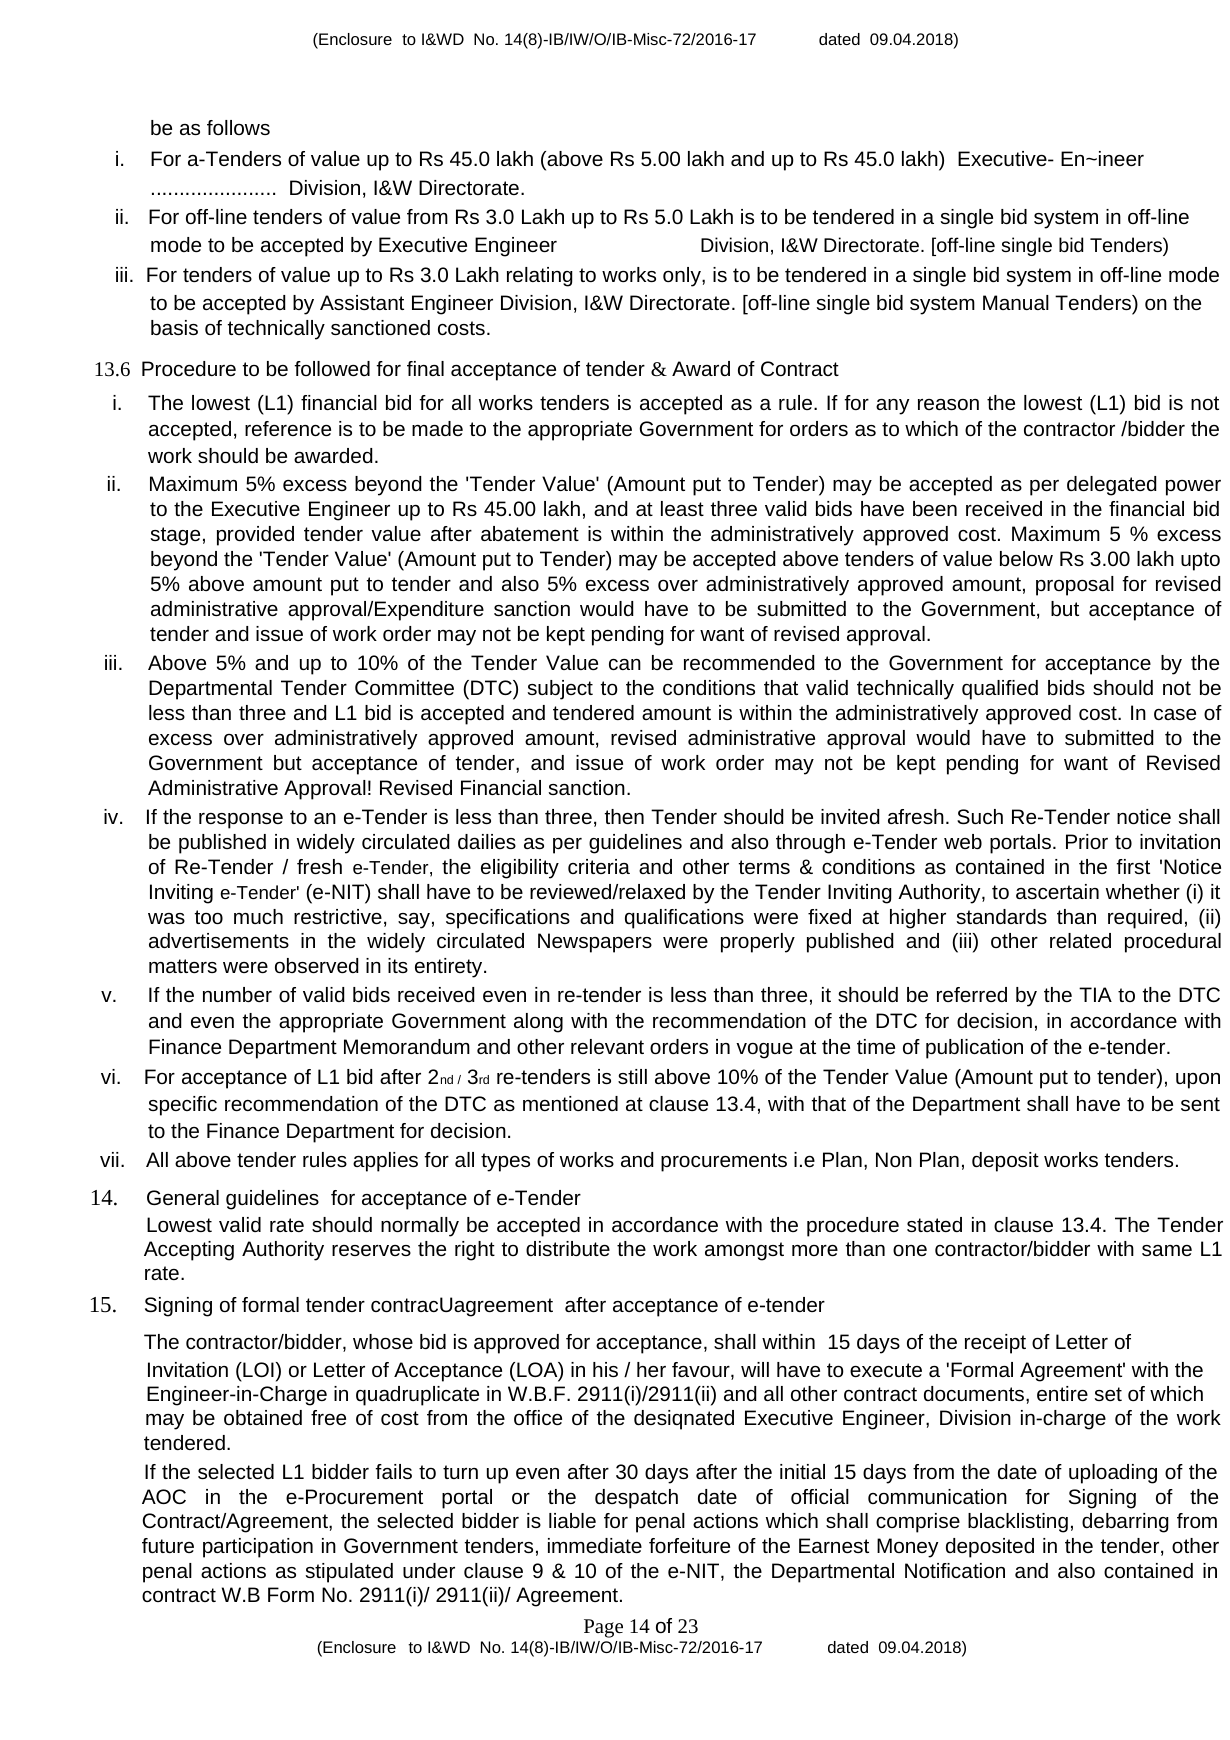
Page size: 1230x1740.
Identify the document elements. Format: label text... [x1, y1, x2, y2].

text (Enclosure to I&WD No. 14(8)-IB/IW/O/IB-Misc-72/2016-17 dated 09.04.2018) [317, 1638, 1225, 1657]
text ...................... Division, I&W Directorate. [150, 176, 1225, 199]
text iii. For tenders of value up to Rs 3.0 Lakh relating to works only, is to be tendered in a single bid system in off-line mode [114, 263, 1225, 287]
text mode to be accepted by Executive Engineer Division, I&W Directorate. [off-line single bid Tenders) [150, 233, 1225, 257]
text Lowest valid rate should normally be accepted in accordance with the procedure stated in clause 13.4. The Tender Accepting Authority reserves the right to distribute the work amongst more than one contractor/bidder with same L1 rate. [144, 1213, 1225, 1285]
text 13.6 Procedure to be followed for final acceptance of tender & Award of Contract [94, 357, 1225, 381]
list General guidelines for acceptance of e-Tender [89, 1184, 1225, 1211]
text to be accepted by Assistant Engineer Division, I&W Directorate. [off-line single bid system Manual Tenders) on the basis of technically sanctioned costs. [150, 291, 1221, 340]
text Invitation (LOI) or Letter of Acceptance (LOA) in his / her favour, will have to execute a 'Formal Agreement' with the Engineer-in-Charge in quadruplicate in W.B.F. 2911(i)/2911(ii) and all other contract documents, entire set of which [146, 1358, 1225, 1406]
list If the number of valid bids received even in re-tender is less than three, it should be referred by the TIA to the DTC and even the appropriate Government along with the recommendation of the DTC for decision, in accordance with Finance Department Memorandum and other relevant orders in vogue at the time of publication of the e-tender. [101, 983, 1223, 1058]
list Signing of formal tender contracUagreement after acceptance of e-tender [88, 1291, 1225, 1318]
text may be obtained free of cost from the office of the desiqnated Executive Engineer, Division in-charge of the work tendered. [144, 1406, 1223, 1455]
list For acceptance of L1 bid after 2nd / 3rd re-tenders is still above 10% of the Tender Value (Amount put to tender), upon specific recommendation of the DTC as mentioned at clause 13.4, with that of the Department shall have to be sent to the Finance Department for decision. [101, 1065, 1223, 1143]
list For off-line tenders of value from Rs 3.0 Lakh up to Rs 5.0 Lakh is to be tendered in a single bid system in off-line [114, 205, 1225, 229]
text (Enclosure to I&WD No. 14(8)-IB/IW/O/IB-Misc-72/2016-17 dated 09.04.2018) [312, 30, 1225, 49]
list If the response to an e-Tender is less than three, then Tender should be invited afresh. Such Re-Tender notice shall be published in widely circulated dailies as per guidelines and also through e-Tender web portals. Prior to invitation of Re-Tender / fresh e-Tender, the eligibility criteria and other terms & conditions as contained in the first 'Notice Inviting e-Tender' (e-NIT) shall have to be reviewed/relaxed by the Tender Inviting Authority, to ascertain whether (i) it was too much restrictive, say, specifications and qualifications were fixed at higher standards than required, (ii) advertisements in the widely circulated Newspapers were properly published and (iii) other related procedural matters were observed in its entirety. [103, 805, 1223, 978]
list Maximum 5% excess beyond the 'Tender Value' (Amount put to Tender) may be accepted as per delegated power to the Executive Engineer up to Rs 45.00 lakh, and at least three valid bids have been received in the financial bid stage, provided tender value after abatement is within the administratively approved cost. Maximum 5 % excess beyond the 'Tender Value' (Amount put to Tender) may be accepted above tenders of value below Rs 3.00 lakh upto 5% above amount put to tender and also 5% excess over administratively approved amount, proposal for revised administrative approval/Expenditure sanction would have to be submitted to the Government, but acceptance of tender and issue of work order may not be kept pending for want of revised approval. [106, 472, 1223, 646]
list The lowest (L1) financial bid for all works tenders is accepted as a rule. If for any reason the lowest (L1) bid is not accepted, reference is to be made to the appropriate Government for orders as to which of the contractor /bidder the work should be awarded. [112, 391, 1223, 467]
list Above 5% and up to 10% of the Tender Value can be recommended to the Government for acceptance by the Departmental Tender Committee (DTC) subject to the conditions that valid technically qualified bids should not be less than three and L1 bid is accepted and tendered amount is within the administratively approved cost. In case of excess over administratively approved amount, revised administrative approval would have to submitted to the Government but acceptance of tender, and issue of work order may not be kept pending for want of Revised Administrative Approval! Revised Financial sanction. [103, 651, 1223, 800]
text If the selected L1 bidder fails to turn up even after 30 days after the initial 15 days from the date of uploading of the AOC in the e-Procurement portal or the despatch date of official communication for Signing of the Contract/Agreement, the selected bidder is liable for penal actions which shall comprise blacklisting, debarring from future participation in Government tenders, immediate forfeiture of the Earnest Money deposited in the tender, other penal actions as stipulated under clause 9 & 10 of the e-NIT, the Departmental Notification and also contained in contract W.B Form No. 2911(i)/ 2911(ii)/ Agreement. [142, 1460, 1221, 1607]
list All above tender rules applies for all types of works and procurements i.e Plan, Non Plan, deposit works tenders. [100, 1148, 1225, 1172]
text Page 14 of 23 [87, 1614, 1194, 1638]
list For a-Tenders of value up to Rs 45.0 lakh (above Rs 5.00 lakh and up to Rs 45.0 lakh) Executive- En~ineer [114, 147, 1225, 171]
text be as follows [150, 116, 1225, 140]
text The contractor/bidder, whose bid is approved for acceptance, shall within 15 days of the receipt of Letter of [144, 1330, 1225, 1354]
